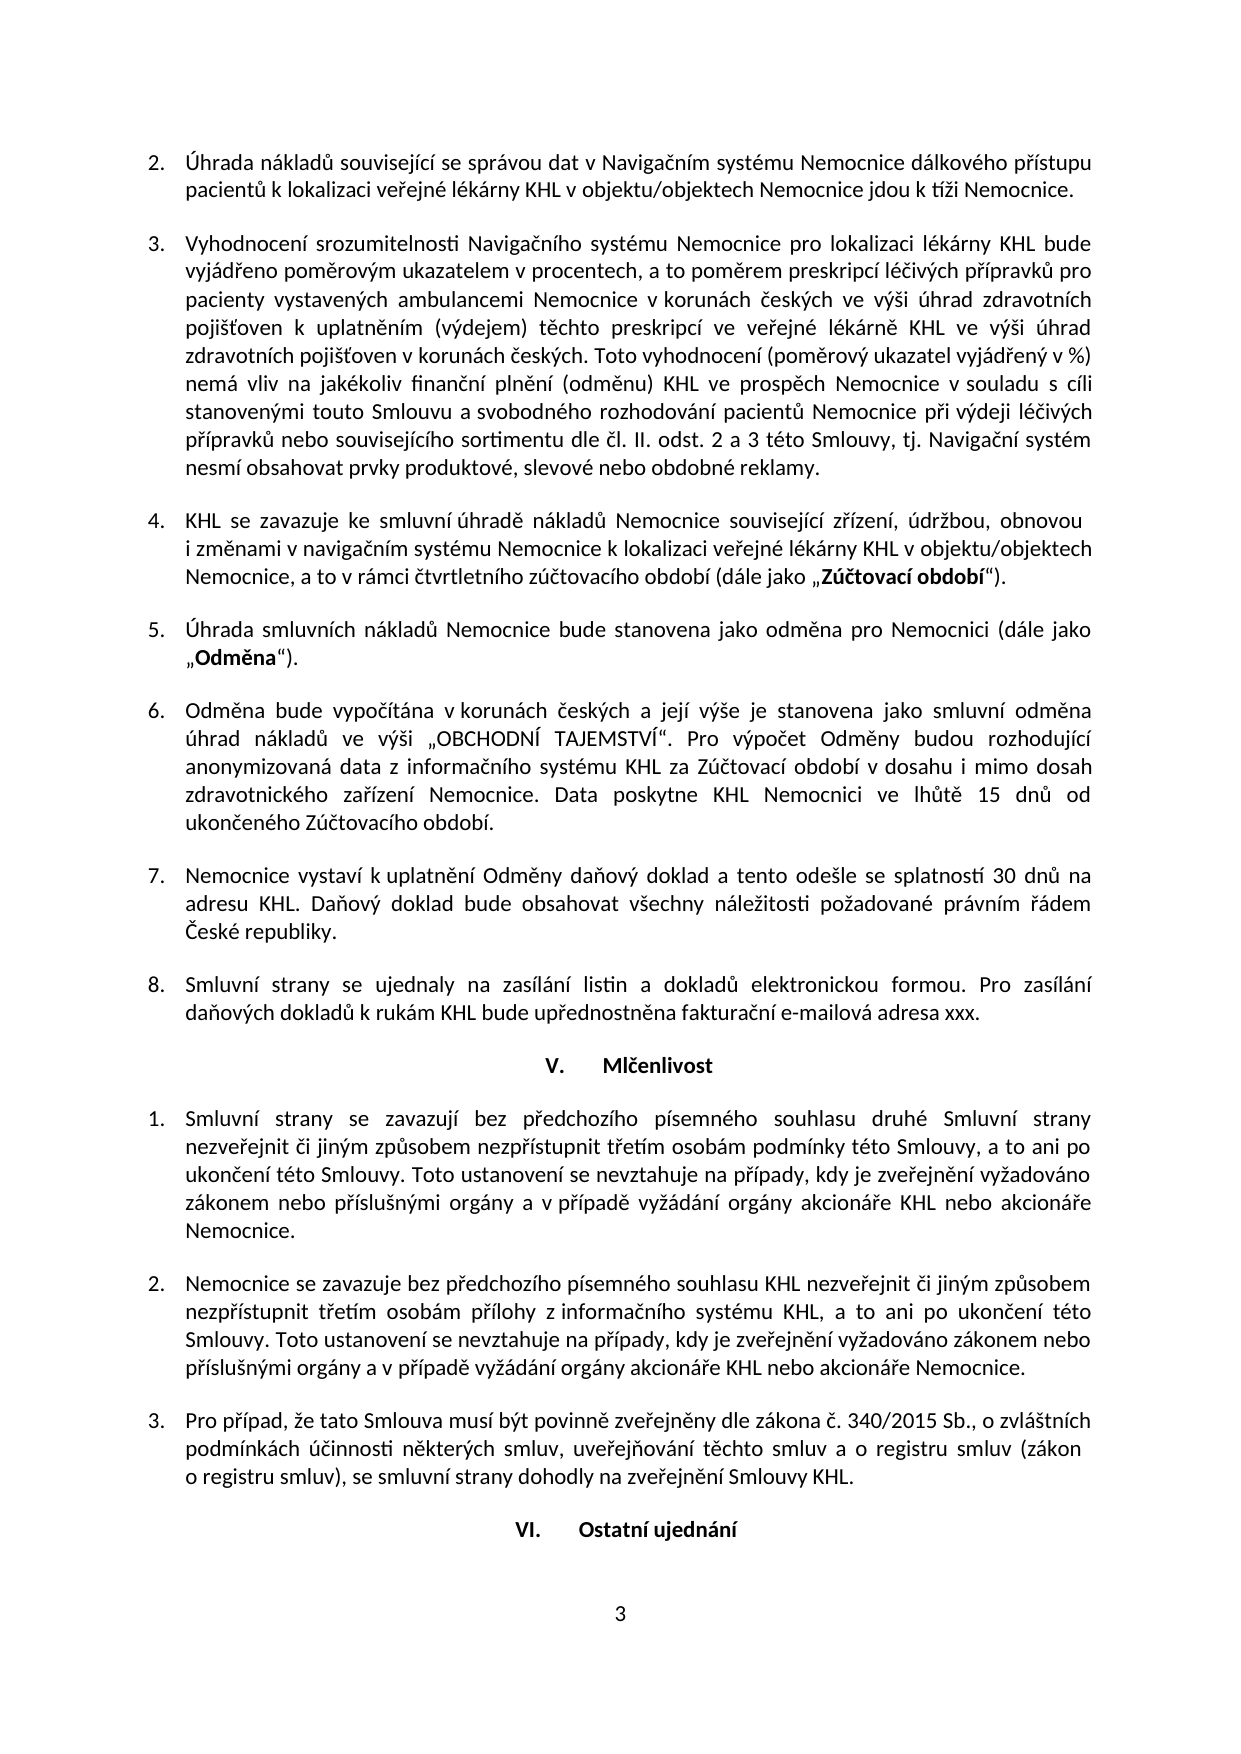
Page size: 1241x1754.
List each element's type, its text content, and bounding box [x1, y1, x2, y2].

list Nemocnice se zavazuje bez předchozího písemného souhlasu KHL nezveřejnit či jiným způsobem nezpřístupnit třetím osobám přílohy z informačního systému KHL, a to ani po ukončení této Smlouvy. Toto ustanovení se nevztahuje na případy, kdy je zveřejnění vyžadováno zákonem nebo příslušnými orgány a v případě vyžádání orgány akcionáře KHL nebo akcionáře Nemocnice. [148, 1269, 1093, 1381]
list KHL se zavazuje ke smluvní úhradě nákladů Nemocnice související zřízení, údržbou, obnovou i změnami v navigačním systému Nemocnice k lokalizaci veřejné lékárny KHL v objektu/objektech Nemocnice, a to v rámci čtvrtletního zúčtovacího období (dále jako „Zúčtovací období“). [148, 506, 1093, 590]
list Úhrada smluvních nákladů Nemocnice bude stanovena jako odměna pro Nemocnici (dále jako „Odměna“). [148, 615, 1093, 671]
list Odměna bude vypočítána v korunách českých a její výše je stanovena jako smluvní odměna úhrad nákladů ve výši „OBCHODNÍ TAJEMSTVÍ“. Pro výpočet Odměny budou rozhodující anonymizovaná data z informačního systému KHL za Zúčtovací období v dosahu i mimo dosah zdravotnického zařízení Nemocnice. Data poskytne KHL Nemocnici ve lhůtě 15 dnů od ukončeného Zúčtovacího období. [148, 696, 1093, 836]
list Úhrada nákladů související se správou dat v Navigačním systému Nemocnice dálkového přístupu pacientů k lokalizaci veřejné lékárny KHL v objektu/objektech Nemocnice jdou k tíži Nemocnice. [148, 148, 1093, 204]
list Vyhodnocení srozumitelnosti Navigačního systému Nemocnice pro lokalizaci lékárny KHL bude vyjádřeno poměrovým ukazatelem v procentech, a to poměrem preskripcí léčivých přípravků pro pacienty vystavených ambulancemi Nemocnice v korunách českých ve výši úhrad zdravotních pojišťoven k uplatněním (výdejem) těchto preskripcí ve veřejné lékárně KHL ve výši úhrad zdravotních pojišťoven v korunách českých. Toto vyhodnocení (poměrový ukazatel vyjádřený v %) nemá vliv na jakékoliv finanční plnění (odměnu) KHL ve prospěch Nemocnice v souladu s cíli stanovenými touto Smlouvu a svobodného rozhodování pacientů Nemocnice při výdeji léčivých přípravků nebo souvisejícího sortimentu dle čl. II. odst. 2 a 3 této Smlouvy, tj. Navigační systém nesmí obsahovat prvky produktové, slevové nebo obdobné reklamy. [148, 229, 1093, 481]
list Mlčenlivost [185, 1051, 1093, 1079]
list Pro případ, že tato Smlouva musí být povinně zveřejněny dle zákona č. 340/2015 Sb., o zvláštních podmínkách účinnosti některých smluv, uveřejňování těchto smluv a o registru smluv (zákon o registru smluv), se smluvní strany dohodly na zveřejnění Smlouvy KHL. [148, 1406, 1093, 1490]
list Ostatní ujednání [185, 1515, 1093, 1543]
list Nemocnice vystaví k uplatnění Odměny daňový doklad a tento odešle se splatností 30 dnů na adresu KHL. Daňový doklad bude obsahovat všechny náležitosti požadované právním řádem České republiky. [148, 861, 1093, 945]
list Smluvní strany se ujednaly na zasílání listin a dokladů elektronickou formou. Pro zasílání daňových dokladů k rukám KHL bude upřednostněna fakturační e-mailová adresa xxx. [148, 970, 1093, 1026]
list Smluvní strany se zavazují bez předchozího písemného souhlasu druhé Smluvní strany nezveřejnit či jiným způsobem nezpřístupnit třetím osobám podmínky této Smlouvy, a to ani po ukončení této Smlouvy. Toto ustanovení se nevztahuje na případy, kdy je zveřejnění vyžadováno zákonem nebo příslušnými orgány a v případě vyžádání orgány akcionáře KHL nebo akcionáře Nemocnice. [148, 1104, 1093, 1244]
